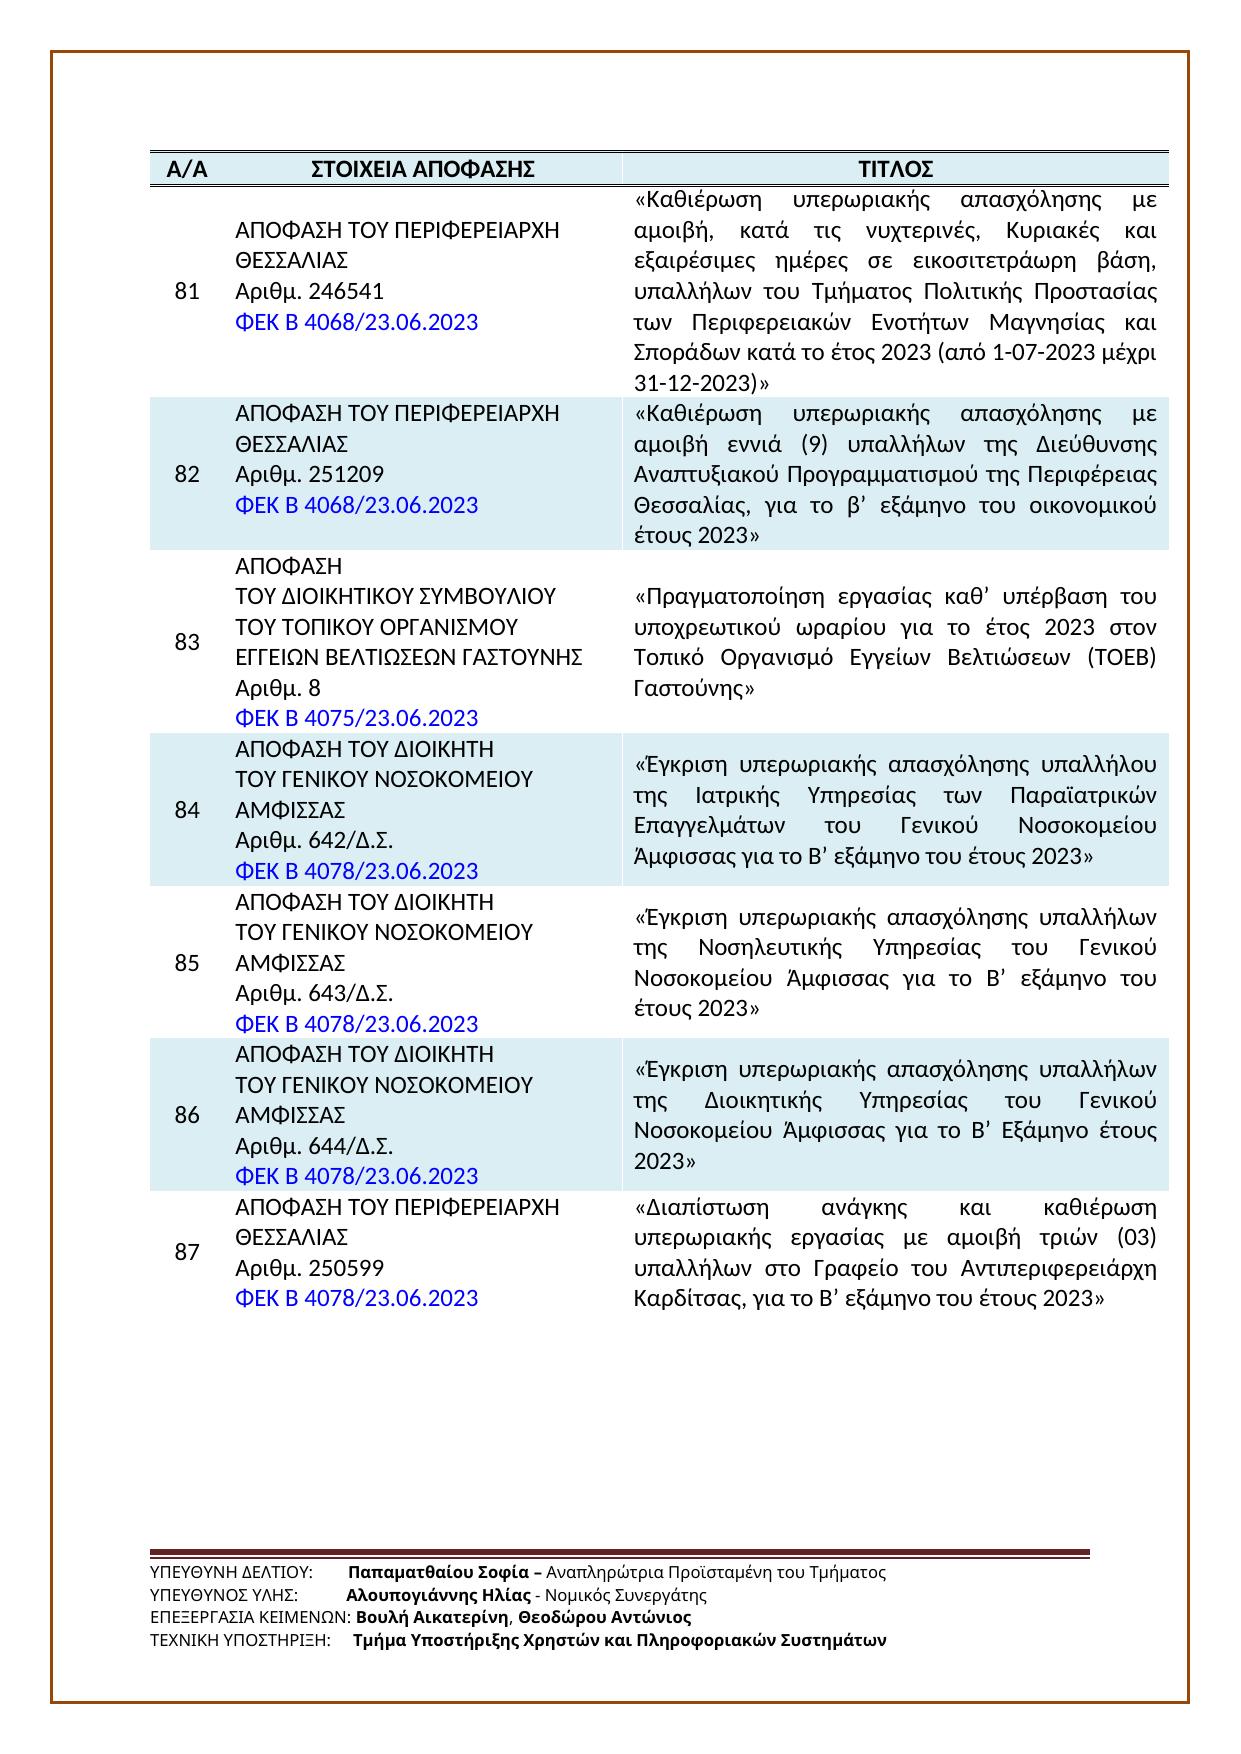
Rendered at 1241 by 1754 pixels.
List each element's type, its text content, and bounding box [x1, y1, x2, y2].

table_cell 87 [150, 1191, 224, 1313]
table_cell 83 [150, 550, 224, 733]
table_cell «Διαπίστωση ανάγκης και καθιέρωση υπερωριακής εργασίας με αμοιβή τριών (03) υπαλλήλων στο Γραφείο του Αντιπεριφερειάρχη Καρδίτσας, για το Β’ εξάμηνο του έτους 2023» [623, 1191, 1169, 1313]
table_cell 84 [150, 733, 224, 886]
table_cell «Πραγματοποίηση εργασίας καθ’ υπέρβαση του υποχρεωτικού ωραρίου για το έτος 2023 στον Τοπικό Οργανισμό Εγγείων Βελτιώσεων (ΤΟΕΒ) Γαστούνης» [623, 550, 1169, 733]
table_cell «Καθιέρωση υπερωριακής απασχόλησης με αμοιβή εννιά (9) υπαλλήλων της Διεύθυνσης Αναπτυξιακού Προγραμματισμού της Περιφέρειας Θεσσαλίας, για το β’ εξάμηνο του οικονομικού έτους 2023» [623, 397, 1169, 550]
table_cell ΑΠΟΦΑΣΗ ΤΟΥ ΔΙΟΙΚΗΤΗ ΤΟΥ ΓΕΝΙΚΟΥ ΝΟΣΟΚΟΜΕΙΟΥ ΑΜΦΙΣΣΑΣ Αριθμ. 644/Δ.Σ. ΦΕΚ B 4078/23.06.2023 [224, 1038, 622, 1191]
table_cell «Έγκριση υπερωριακής απασχόλησης υπαλλήλων της Νοσηλευτικής Υπηρεσίας του Γενικού Νοσοκομείου Άμφισσας για το Β’ εξάμηνο του έτους 2023» [623, 886, 1169, 1038]
table_cell «Έγκριση υπερωριακής απασχόλησης υπαλλήλων της Διοικητικής Υπηρεσίας του Γενικού Νοσοκομείου Άμφισσας για το Β’ Εξάμηνο έτους 2023» [623, 1038, 1169, 1191]
table_header ΣΤΟΙΧΕΙΑ ΑΠΟΦΑΣΗΣ [224, 153, 622, 184]
table_header A/A [150, 153, 224, 184]
table_cell 81 [150, 187, 224, 397]
table_cell «Έγκριση υπερωριακής απασχόλησης υπαλλήλου της Ιατρικής Υπηρεσίας των Παραϊατρικών Επαγγελμάτων του Γενικού Νοσοκομείου Άμφισσας για το B’ εξάμηνο του έτους 2023» [623, 733, 1169, 886]
table_header ΤΙΤΛΟΣ [623, 153, 1169, 184]
table_cell ΑΠΟΦΑΣΗ ΤΟΥ ΔΙΟΙΚΗΤΗ ΤΟΥ ΓΕΝΙΚΟΥ ΝΟΣΟΚΟΜΕΙΟΥ ΑΜΦΙΣΣΑΣ Αριθμ. 642/Δ.Σ. ΦΕΚ B 4078/23.06.2023 [224, 733, 622, 886]
table_cell «Καθιέρωση υπερωριακής απασχόλησης με αμοιβή, κατά τις νυχτερινές, Κυριακές και εξαιρέσιμες ημέρες σε εικοσιτετράωρη βάση, υπαλλήλων του Τμήματος Πολιτικής Προστασίας των Περιφερειακών Ενοτήτων Μαγνησίας και Σποράδων κατά το έτος 2023 (από 1-07-2023 μέχρι 31-12-2023)» [623, 187, 1169, 397]
table_cell ΑΠΟΦΑΣΗ ΤΟΥ ΔΙΟΙΚΗΤΙΚΟΥ ΣΥΜΒΟΥΛΙΟΥ ΤΟΥ ΤΟΠΙΚΟΥ ΟΡΓΑΝΙΣΜΟΥ ΕΓΓΕΙΩΝ ΒΕΛΤΙΩΣΕΩΝ ΓΑΣΤΟΥΝΗΣ Αριθμ. 8 ΦΕΚ B 4075/23.06.2023 [224, 550, 622, 733]
table_cell ΑΠΟΦΑΣΗ ΤΟΥ ΠΕΡΙΦΕΡΕΙΑΡΧΗ ΘΕΣΣΑΛΙΑΣ Αριθμ. 250599 ΦΕΚ B 4078/23.06.2023 [224, 1191, 622, 1313]
table_cell 86 [150, 1038, 224, 1191]
table_cell ΑΠΟΦΑΣΗ ΤΟΥ ΔΙΟΙΚΗΤΗ ΤΟΥ ΓΕΝΙΚΟΥ ΝΟΣΟΚΟΜΕΙΟΥ ΑΜΦΙΣΣΑΣ Αριθμ. 643/Δ.Σ. ΦΕΚ B 4078/23.06.2023 [224, 886, 622, 1038]
table_cell ΑΠΟΦΑΣΗ ΤΟΥ ΠΕΡΙΦΕΡΕΙΑΡΧΗ ΘΕΣΣΑΛΙΑΣ Αριθμ. 246541 ΦΕΚ B 4068/23.06.2023 [224, 187, 622, 397]
table_cell ΑΠΟΦΑΣΗ ΤΟΥ ΠΕΡΙΦΕΡΕΙΑΡΧΗ ΘΕΣΣΑΛΙΑΣ Αριθμ. 251209 ΦΕΚ B 4068/23.06.2023 [224, 397, 622, 550]
table_cell 85 [150, 886, 224, 1038]
table_cell 82 [150, 397, 224, 550]
